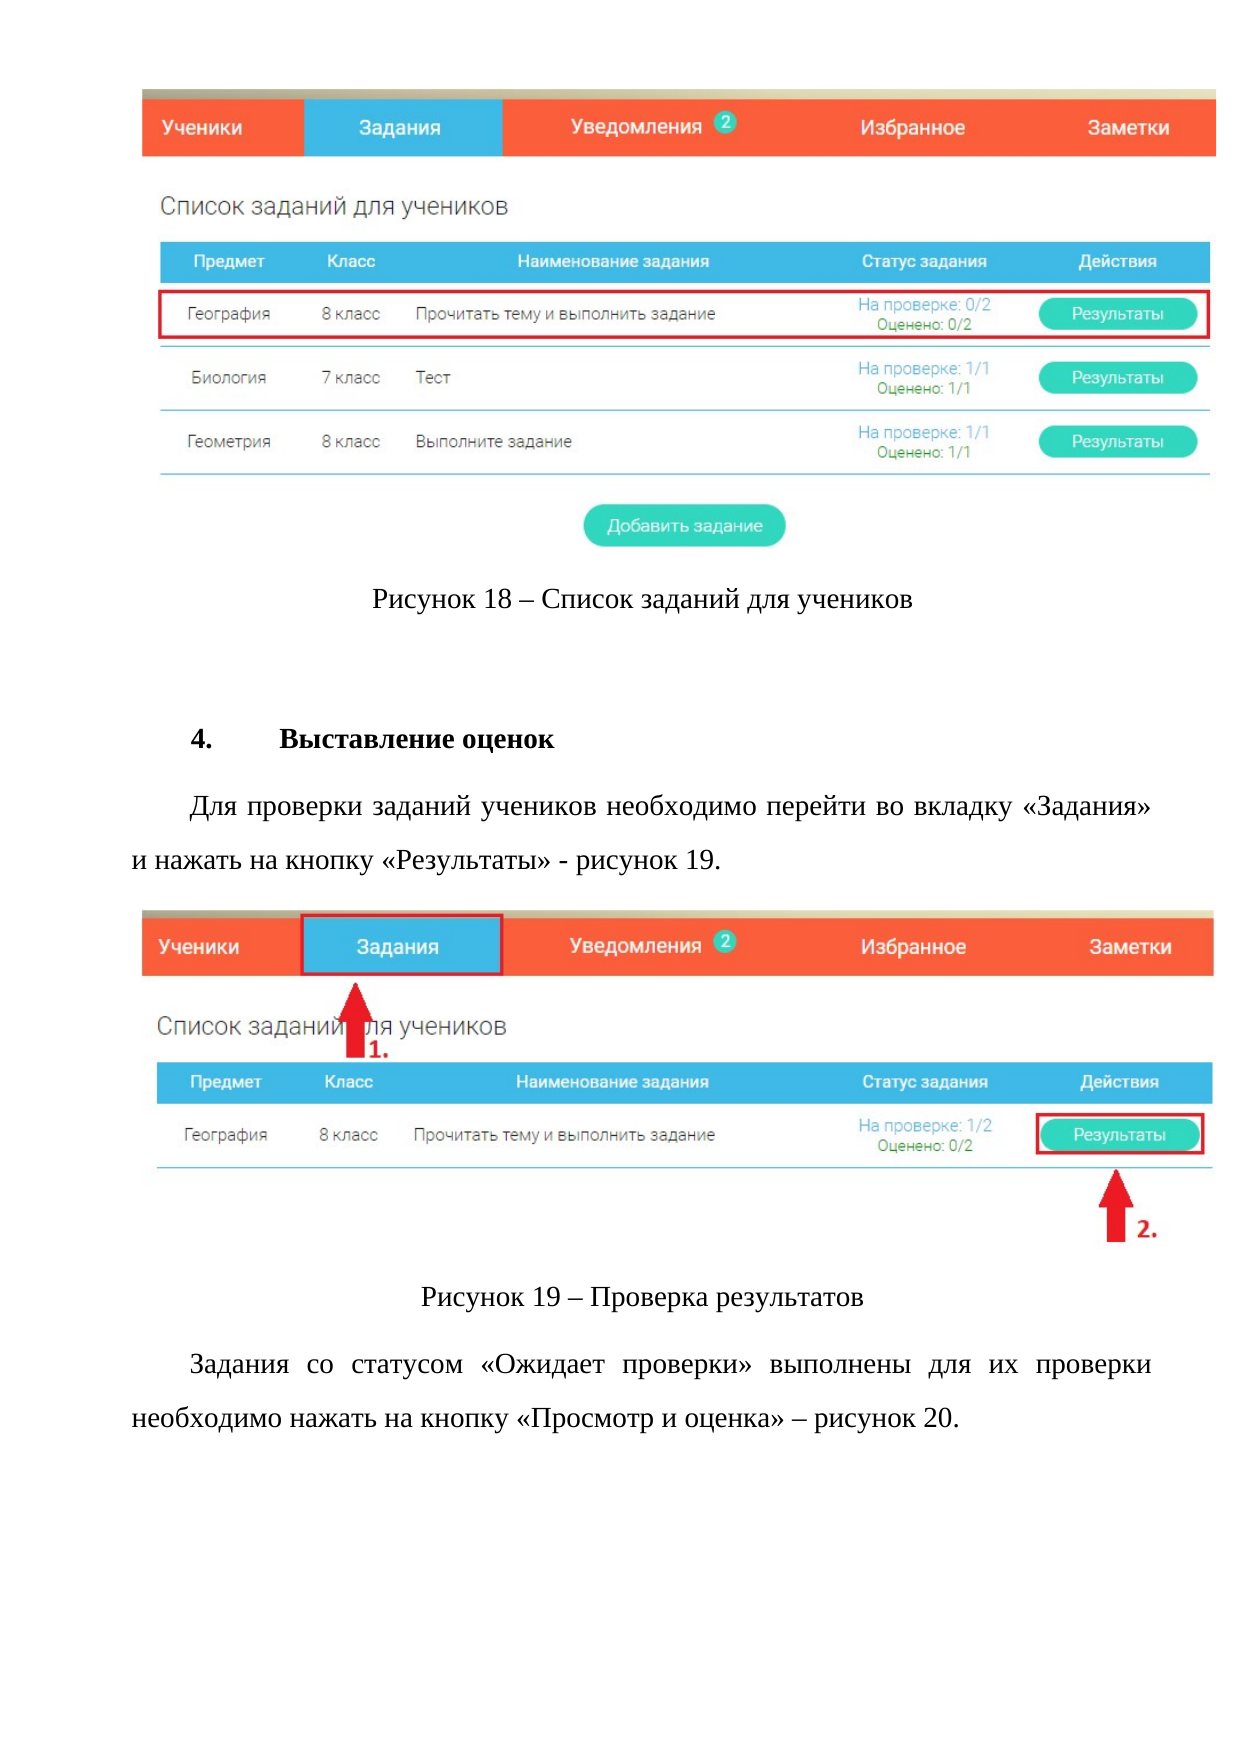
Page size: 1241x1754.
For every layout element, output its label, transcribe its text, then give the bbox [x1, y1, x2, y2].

picture [140, 88, 1217, 550]
text Для проверки заданий учеников необходимо перейти во вкладку «Задания» и нажать на кнопку «Результаты» - рисунок 19. [131, 788, 1152, 876]
subtitle Выставление оценок [191, 721, 1152, 754]
picture [141, 908, 1216, 1249]
text Рисунок 19 – Проверка результатов [113, 1279, 1172, 1313]
text Задания со статусом «Ожидает проверки» выполнены для их проверки необходимо нажать на кнопку «Просмотр и оценка» – рисунок 20. [131, 1346, 1152, 1434]
text Рисунок 18 – Список заданий для учеников [372, 581, 1152, 615]
